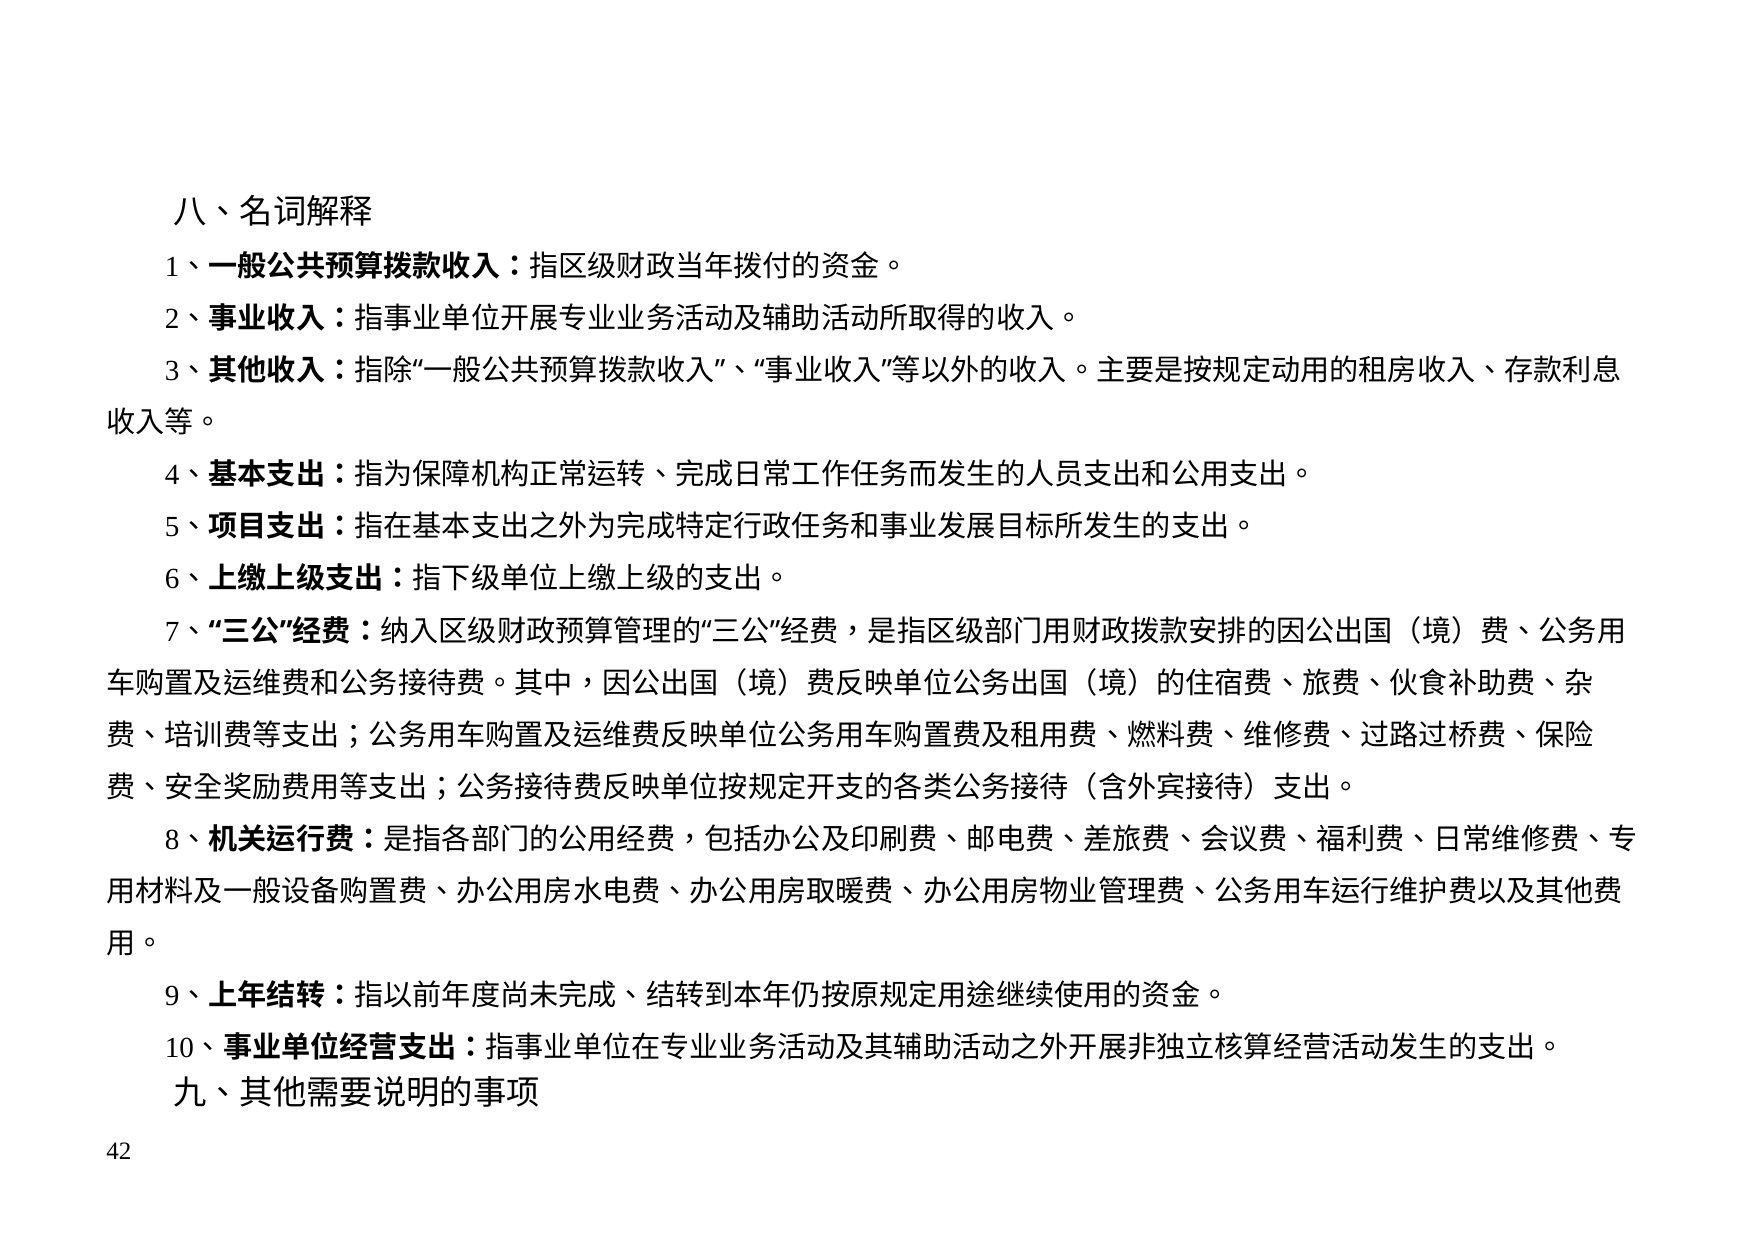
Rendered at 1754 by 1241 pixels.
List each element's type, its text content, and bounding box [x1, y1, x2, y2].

text 九、其他需要说明的事项 [106, 1069, 1648, 1114]
text 9、上年结转：指以前年度尚未完成、结转到本年仍按原规定用途继续使用的资金。 [106, 964, 1648, 1016]
text 8、机关运行费：是指各部门的公用经费，包括办公及印刷费、邮电费、差旅费、会议费、福利费、日常维修费、专用材料及一般设备购置费、办公用房水电费、办公用房取暖费、办公用房物业管理费、公务用车运行维护费以及其他费用。 [106, 808, 1648, 964]
text 八、名词解释 [106, 188, 1648, 234]
text 6、上缴上级支出：指下级单位上缴上级的支出。 [106, 547, 1648, 599]
text 1、一般公共预算拨款收入：指区级财政当年拨付的资金。 [106, 235, 1648, 287]
text 5、项目支出：指在基本支出之外为完成特定行政任务和事业发展目标所发生的支出。 [106, 495, 1648, 547]
text 3、其他收入：指除“一般公共预算拨款收入”、“事业收入”等以外的收入。主要是按规定动用的租房收入、存款利息收入等。 [106, 339, 1648, 443]
text 2、事业收入：指事业单位开展专业业务活动及辅助活动所取得的收入。 [106, 287, 1648, 339]
text 7、“三公”经费：纳入区级财政预算管理的“三公”经费，是指区级部门用财政拨款安排的因公出国（境）费、公务用车购置及运维费和公务接待费。其中，因公出国（境）费反映单位公务出国（境）的住宿费、旅费、伙食补助费、杂费、培训费等支出；公务用车购置及运维费反映单位公务用车购置费及租用费、燃料费、维修费、过路过桥费、保险费、安全奖励费用等支出；公务接待费反映单位按规定开支的各类公务接待（含外宾接待）支出。 [106, 599, 1648, 808]
text 10、事业单位经营支出：指事业单位在专业业务活动及其辅助活动之外开展非独立核算经营活动发生的支出。 [106, 1016, 1648, 1068]
text 4、基本支出：指为保障机构正常运转、完成日常工作任务而发生的人员支出和公用支出。 [106, 443, 1648, 495]
